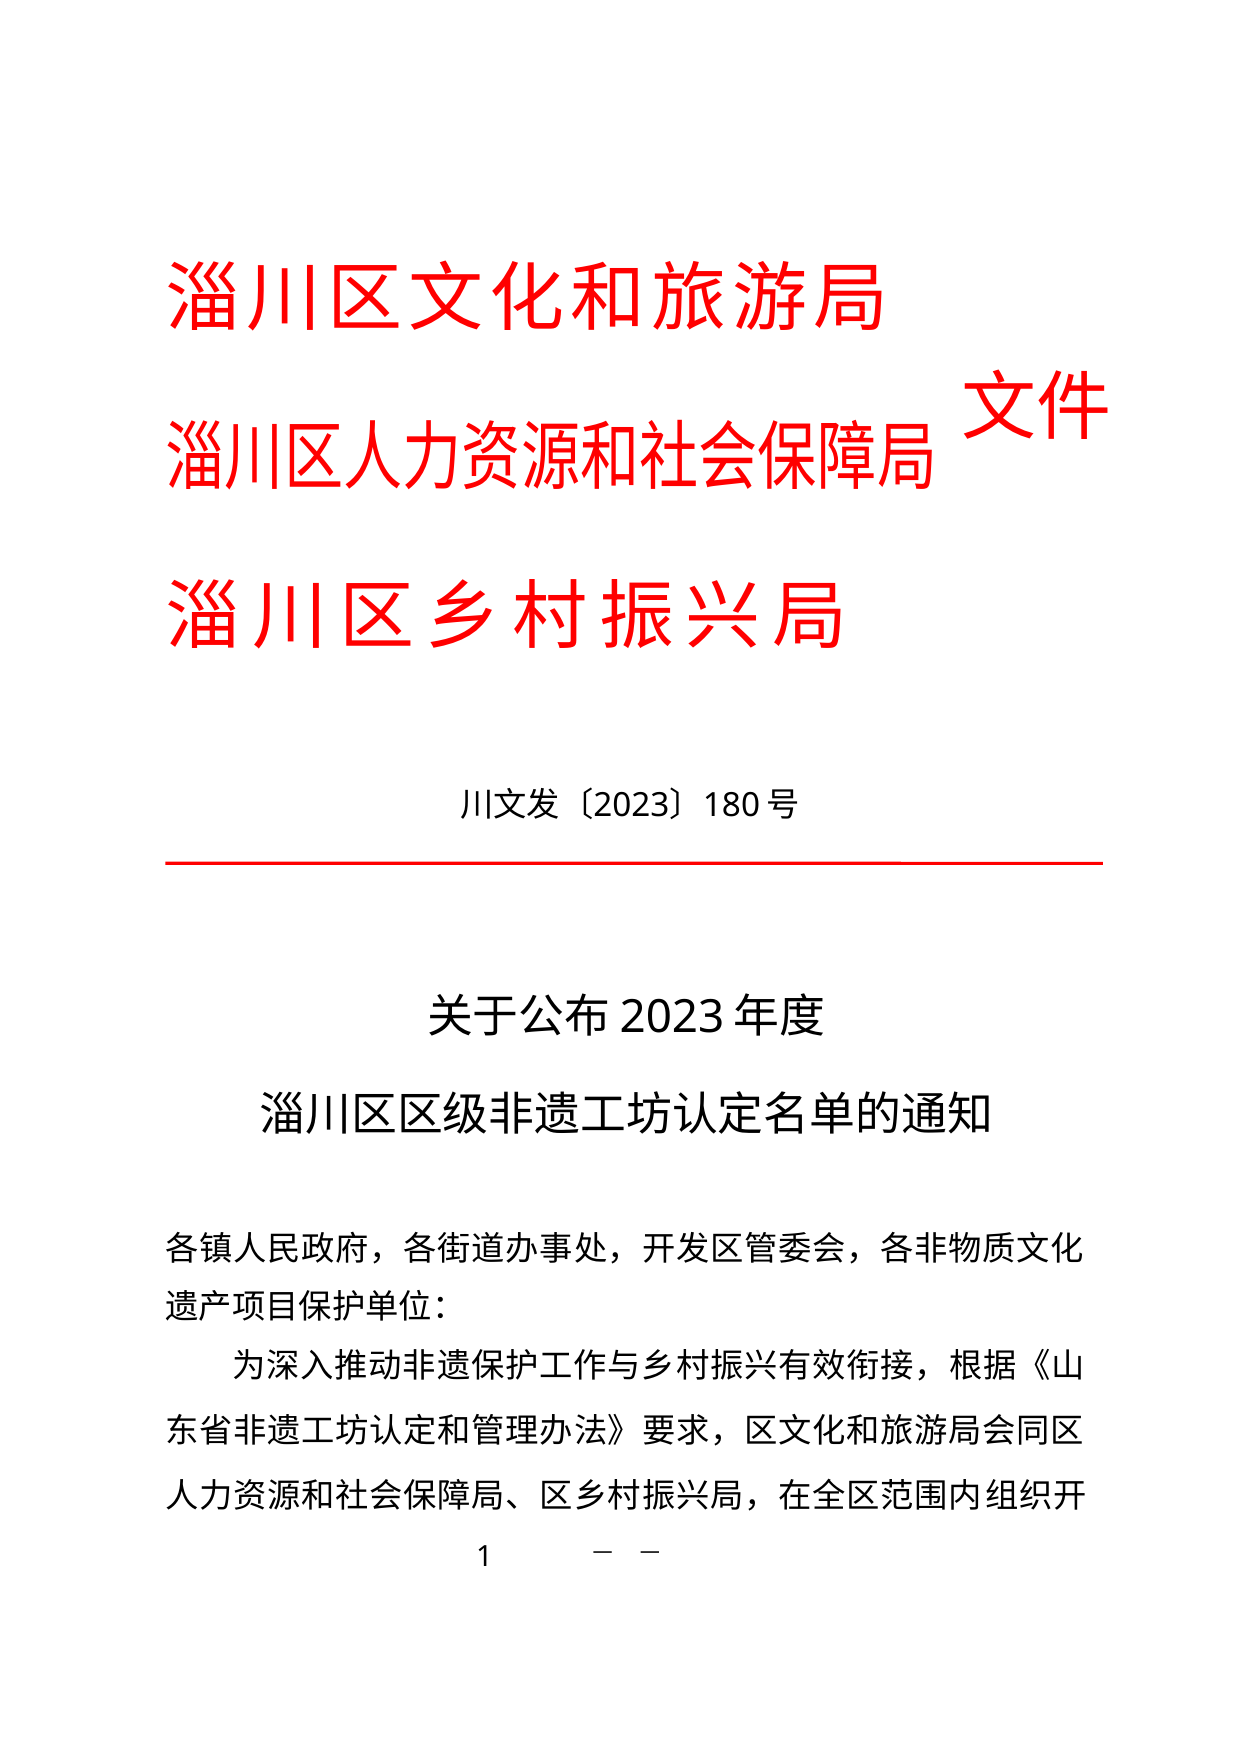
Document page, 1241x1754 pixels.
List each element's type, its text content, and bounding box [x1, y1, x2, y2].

text 淄川区文化和旅游局 [165, 227, 1087, 357]
text 各镇人民政府，各街道办事处，开发区管委会，各非物质文化遗产项目保护单位： [165, 1213, 1087, 1330]
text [165, 1330, 1087, 1525]
text 关于公布2023年度 [165, 964, 1087, 1062]
text 川文发〔2023〕180号 [165, 769, 1087, 834]
text 淄川区乡村振兴局 [165, 545, 1087, 675]
text 淄川区人力资源和社会保障局 [165, 386, 946, 516]
text 淄川区区级非遗工坊认定名单的通知 [165, 1062, 1087, 1159]
